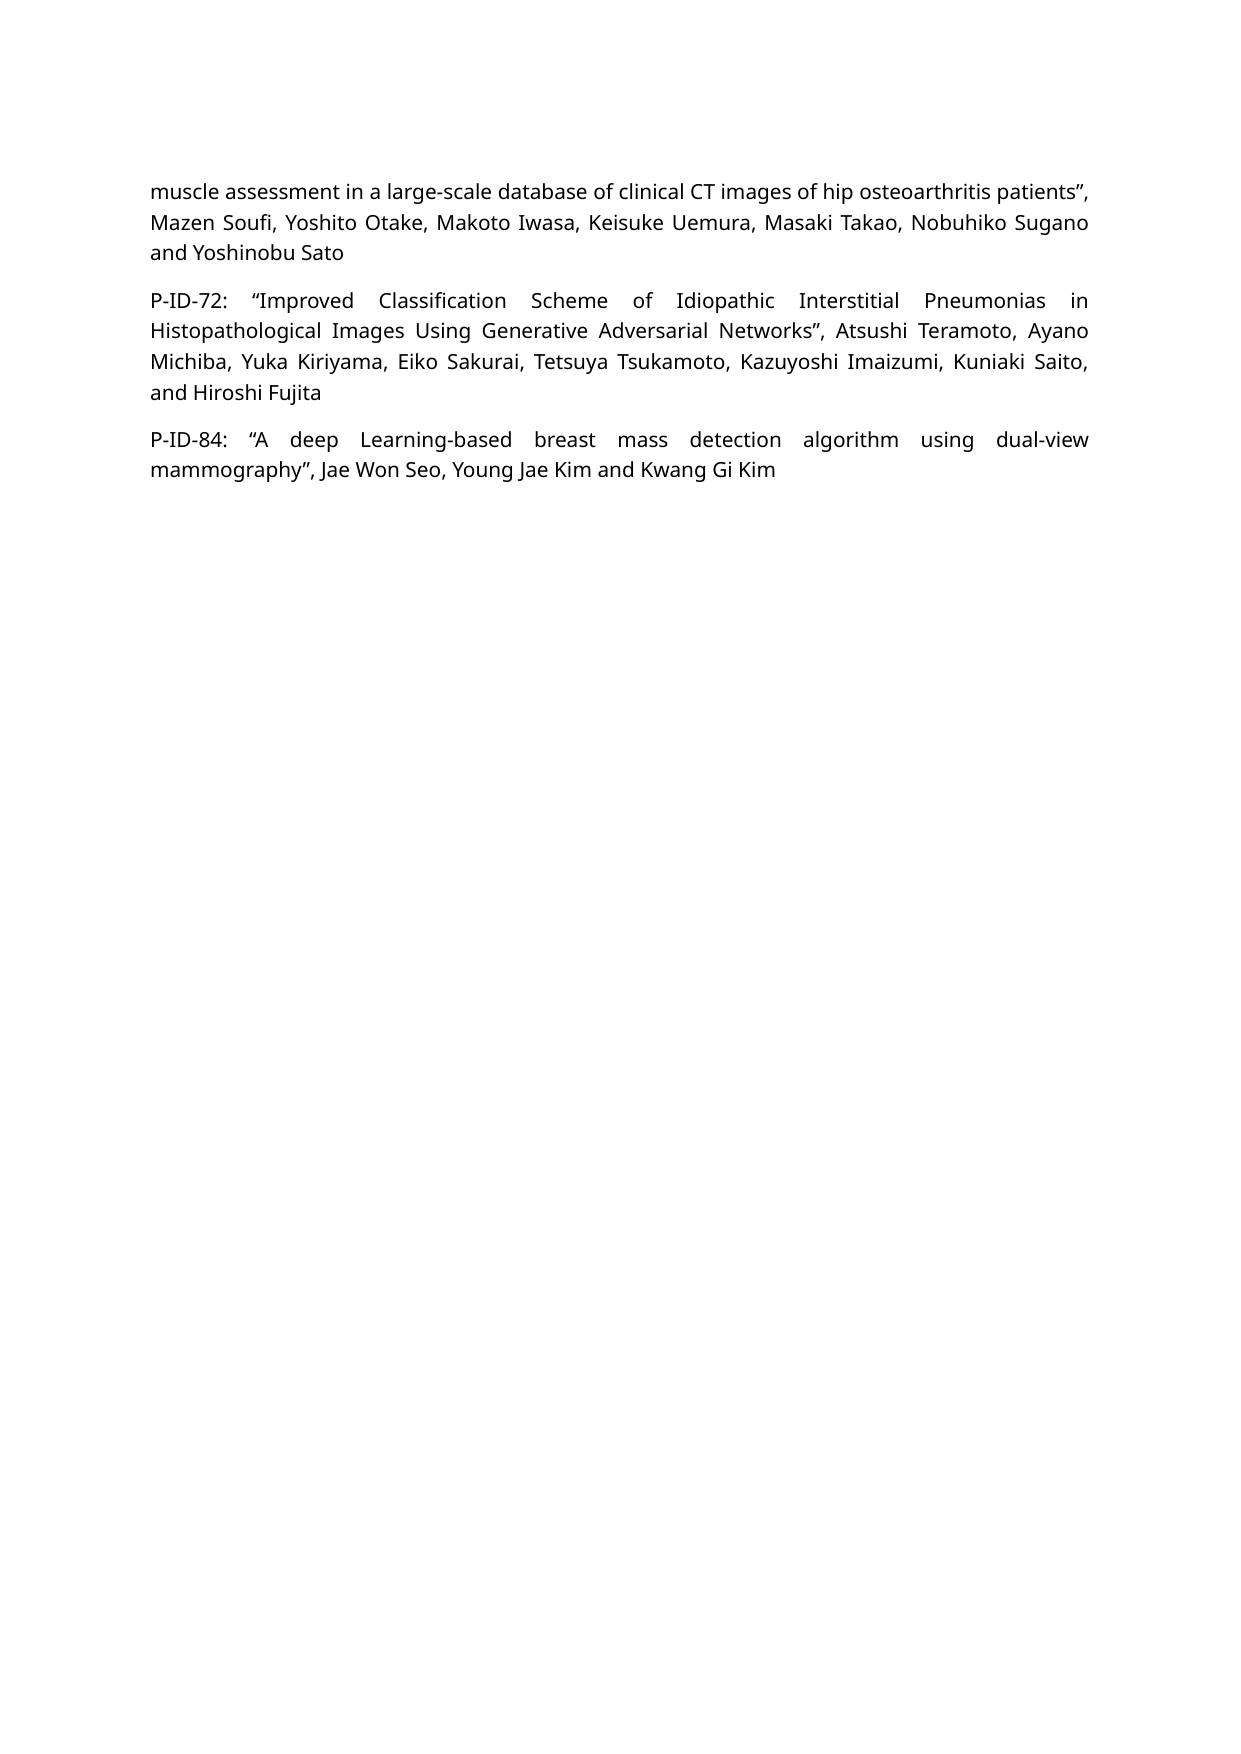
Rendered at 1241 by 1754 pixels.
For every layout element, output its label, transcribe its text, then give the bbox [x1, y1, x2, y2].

text P-ID-72: “Improved Classification Scheme of Idiopathic Interstitial Pneumonias in Histopathological Images Using Generative Adversarial Networks”, Atsushi Teramoto, Ayano Michiba, Yuka Kiriyama, Eiko Sakurai, Tetsuya Tsukamoto, Kazuyoshi Imaizumi, Kuniaki Saito, and Hiroshi Fujita [150, 286, 1090, 406]
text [150, 177, 1090, 267]
text P-ID-84: “A deep Learning-based breast mass detection algorithm using dual-view mammography”, Jae Won Seo, Young Jae Kim and Kwang Gi Kim [150, 425, 1090, 484]
